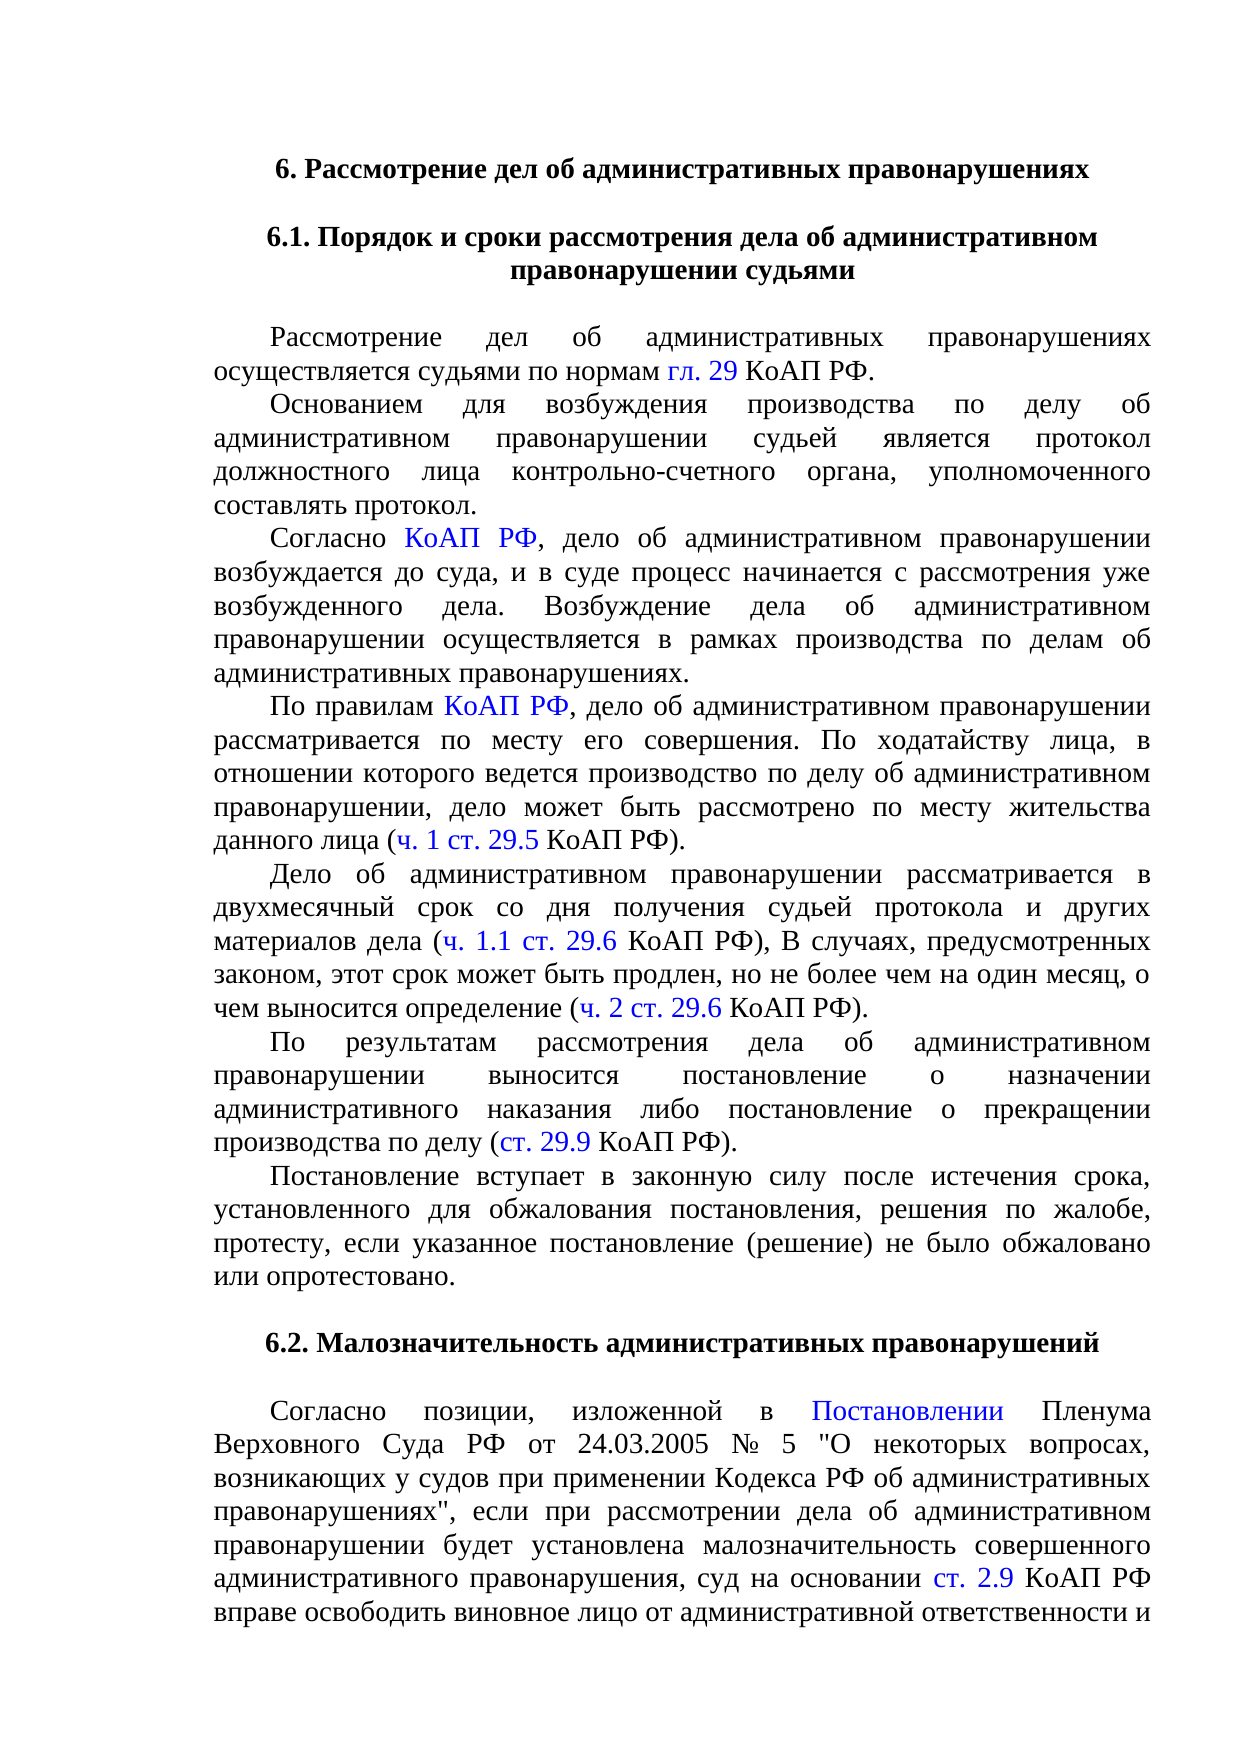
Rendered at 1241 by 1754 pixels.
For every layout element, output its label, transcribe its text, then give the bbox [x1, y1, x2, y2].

text 6.2. Малозначительность административных правонарушений [213, 1326, 1152, 1359]
text Дело об административном правонарушении рассматривается в двухмесячный срок со дня получения судьей протокола и других материалов дела (ч. 1.1 ст. 29.6 КоАП РФ), В случаях, предусмотренных законом, этот срок может быть продлен, но не более чем на один месяц, о чем выносится определение (ч. 2 ст. 29.6 КоАП РФ). [213, 856, 1152, 1024]
text По результатам рассмотрения дела об административном правонарушении выносится постановление о назначении административного наказания либо постановление о прекращении производства по делу (ст. 29.9 КоАП РФ). [213, 1024, 1152, 1158]
text По правилам КоАП РФ, дело об административном правонарушении рассматривается по месту его совершения. По ходатайству лица, в отношении которого ведется производство по делу об административном правонарушении, дело может быть рассмотрено по месту жительства данного лица (ч. 1 ст. 29.5 КоАП РФ). [213, 688, 1152, 856]
text Рассмотрение дел об административных правонарушениях осуществляется судьями по нормам гл. 29 КоАП РФ. [213, 319, 1152, 386]
text 6. Рассмотрение дел об административных правонарушениях [213, 152, 1152, 185]
text Основанием для возбуждения производства по делу об административном правонарушении судьей является протокол должностного лица контрольно-счетного органа, уполномоченного составлять протокол. [213, 386, 1152, 521]
text Постановление вступает в законную силу после истечения срока, установленного для обжалования постановления, решения по жалобе, протесту, если указанное постановление (решение) не было обжаловано или опротестовано. [213, 1158, 1152, 1292]
text Согласно КоАП РФ, дело об административном правонарушении возбуждается до суда, и в суде процесс начинается с рассмотрения уже возбужденного дела. Возбуждение дела об административном правонарушении осуществляется в рамках производства по делам об административных правонарушениях. [213, 521, 1152, 688]
text 6.1. Порядок и сроки рассмотрения дела об административном правонарушении судьями [213, 219, 1152, 286]
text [213, 1393, 1152, 1627]
